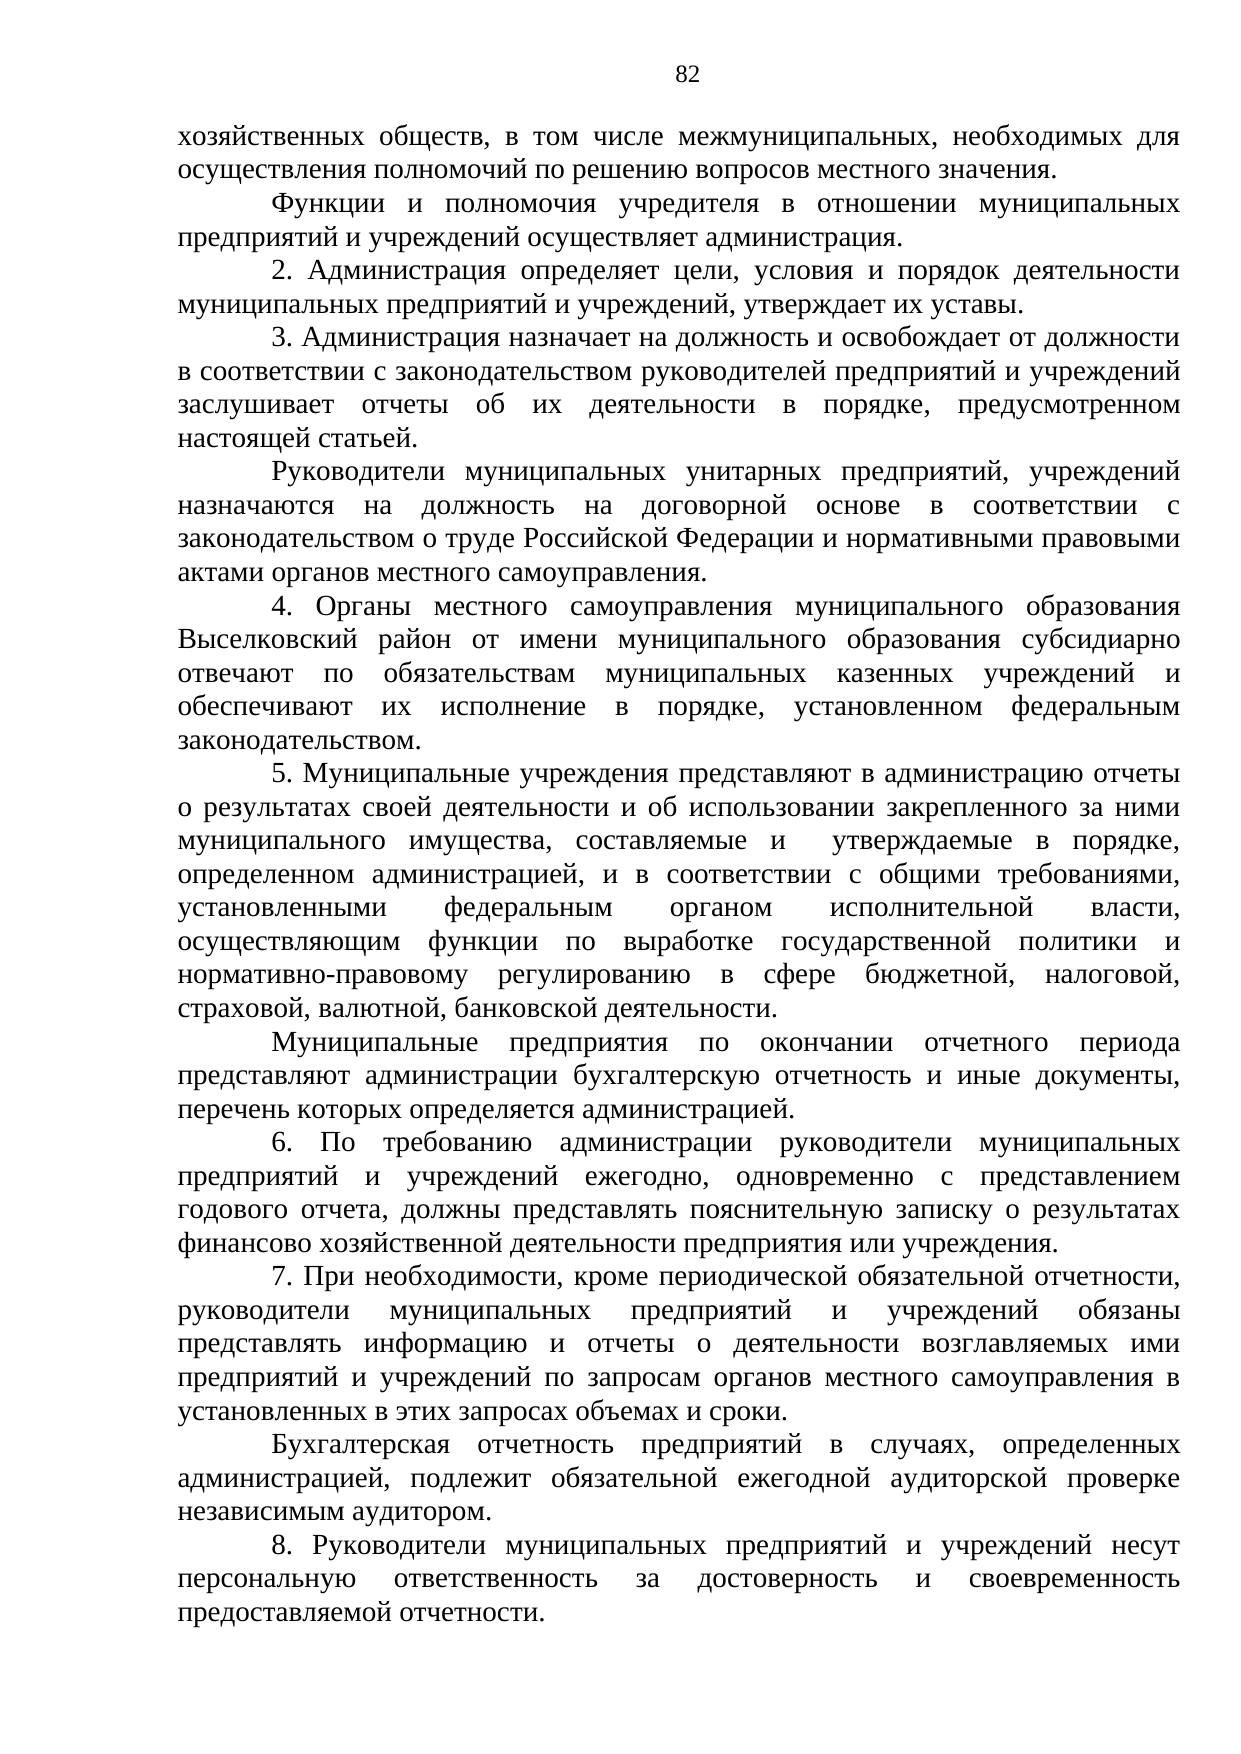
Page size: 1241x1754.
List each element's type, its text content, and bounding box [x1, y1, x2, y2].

text 2. Администрация определяет цели, условия и порядок деятельности муниципальных предприятий и учреждений, утверждает их уставы. [177, 252, 1181, 319]
text 3. Администрация назначает на должность и освобождает от должности в соответствии с законодательством руководителей предприятий и учреждений заслушивает отчеты об их деятельности в порядке, предусмотренном настоящей статьей. [177, 319, 1181, 453]
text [177, 118, 1181, 185]
text 8. Руководители муниципальных предприятий и учреждений несут персональную ответственность за достоверность и своевременность предоставляемой отчетности. [177, 1527, 1181, 1627]
text Муниципальные предприятия по окончании отчетного периода представляют администрации бухгалтерскую отчетность и иные документы, перечень которых определяется администрацией. [177, 1024, 1181, 1124]
text 6. По требованию администрации руководители муниципальных предприятий и учреждений ежегодно, одновременно с представлением годового отчета, должны представлять пояснительную записку о результатах финансово хозяйственной деятельности предприятия или учреждения. [177, 1124, 1181, 1258]
text 7. При необходимости, кроме периодической обязательной отчетности, руководители муниципальных предприятий и учреждений обязаны представлять информацию и отчеты о деятельности возглавляемых ими предприятий и учреждений по запросам органов местного самоуправления в установленных в этих запросах объемах и сроки. [177, 1258, 1181, 1426]
text 5. Муниципальные учреждения представляют в администрацию отчеты о результатах своей деятельности и об использовании закрепленного за ними муниципального имущества, составляемые и утверждаемые в порядке, определенном администрацией, и в соответствии с общими требованиями, установленными федеральным органом исполнительной власти, осуществляющим функции по выработке государственной политики и нормативно-правовому регулированию в сфере бюджетной, налоговой, страховой, валютной, банковской деятельности. [177, 755, 1181, 1024]
text Руководители муниципальных унитарных предприятий, учреждений назначаются на должность на договорной основе в соответствии с законодательством о труде Российской Федерации и нормативными правовыми актами органов местного самоуправления. [177, 453, 1181, 588]
text Бухгалтерская отчетность предприятий в случаях, определенных администрацией, подлежит обязательной ежегодной аудиторской проверке независимым аудитором. [177, 1426, 1181, 1527]
text 4. Органы местного самоуправления муниципального образования Выселковский район от имени муниципального образования субсидиарно отвечают по обязательствам муниципальных казенных учреждений и обеспечивают их исполнение в порядке, установленном федеральным законодательством. [177, 588, 1181, 755]
text Функции и полномочия учредителя в отношении муниципальных предприятий и учреждений осуществляет администрация. [177, 185, 1181, 252]
